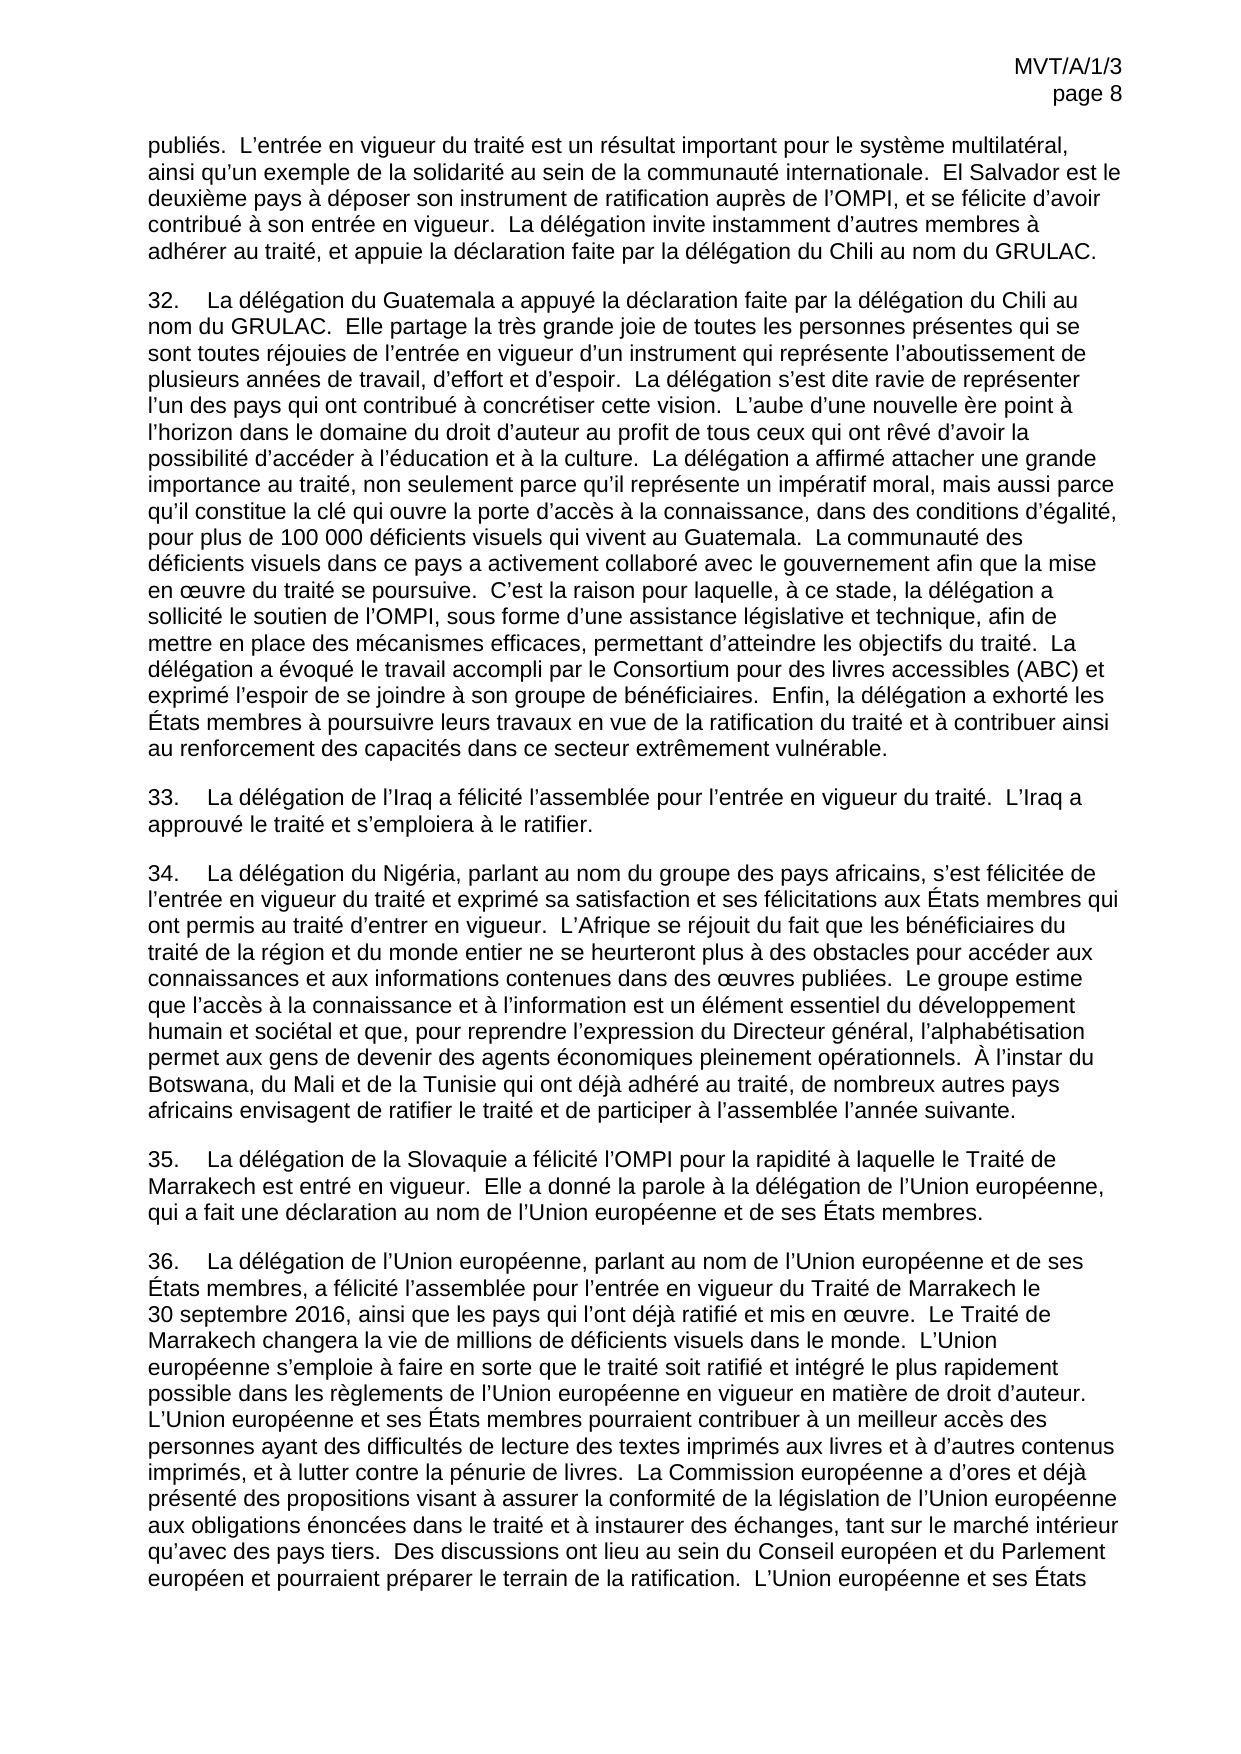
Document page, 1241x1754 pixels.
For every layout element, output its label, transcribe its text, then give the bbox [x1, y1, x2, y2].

text La délégation du Nigéria, parlant au nom du groupe des pays africains, s’est félicitée de l’entrée en vigueur du traité et exprimé sa satisfaction et ses félicitations aux États membres qui ont permis au traité d’entrer en vigueur. L’Afrique se réjouit du fait que les bénéficiaires du traité de la région et du monde entier ne se heurteront plus à des obstacles pour accéder aux connaissances et aux informations contenues dans des œuvres publiées. Le groupe estime que l’accès à la connaissance et à l’information est un élément essentiel du développement humain et sociétal et que, pour reprendre l’expression du Directeur général, l’alphabétisation permet aux gens de devenir des agents économiques pleinement opérationnels. À l’instar du Botswana, du Mali et de la Tunisie qui ont déjà adhéré au traité, de nombreux autres pays africains envisagent de ratifier le traité et de participer à l’assemblée l’année suivante. [148, 860, 1122, 1123]
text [148, 1248, 1122, 1591]
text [148, 132, 1122, 264]
text La délégation de la Slovaquie a félicité l’OMPI pour la rapidité à laquelle le Traité de Marrakech est entré en vigueur. Elle a donné la parole à la délégation de l’Union européenne, qui a fait une déclaration au nom de l’Union européenne et de ses États membres. [148, 1146, 1122, 1225]
text La délégation de l’Iraq a félicité l’assemblée pour l’entrée en vigueur du traité. L’Iraq a approuvé le traité et s’emploiera à le ratifier. [148, 784, 1122, 837]
text La délégation du Guatemala a appuyé la déclaration faite par la délégation du Chili au nom du GRULAC. Elle partage la très grande joie de toutes les personnes présentes qui se sont toutes réjouies de l’entrée en vigueur d’un instrument qui représente l’aboutissement de plusieurs années de travail, d’effort et d’espoir. La délégation s’est dite ravie de représenter l’un des pays qui ont contribué à concrétiser cette vision. L’aube d’une nouvelle ère point à l’horizon dans le domaine du droit d’auteur au profit de tous ceux qui ont rêvé d’avoir la possibilité d’accéder à l’éducation et à la culture. La délégation a affirmé attacher une grande importance au traité, non seulement parce qu’il représente un impératif moral, mais aussi parce qu’il constitue la clé qui ouvre la porte d’accès à la connaissance, dans des conditions d’égalité, pour plus de 100 000 déficients visuels qui vivent au Guatemala. La communauté des déficients visuels dans ce pays a activement collaboré avec le gouvernement afin que la mise en œuvre du traité se poursuive. C’est la raison pour laquelle, à ce stade, la délégation a sollicité le soutien de l’OMPI, sous forme d’une assistance législative et technique, afin de mettre en place des mécanismes efficaces, permettant d’atteindre les objectifs du traité. La délégation a évoqué le travail accompli par le Consortium pour des livres accessibles (ABC) et exprimé l’espoir de se joindre à son groupe de bénéficiaires. Enfin, la délégation a exhorté les États membres à poursuivre leurs travaux en vue de la ratification du traité et à contribuer ainsi au renforcement des capacités dans ce secteur extrêmement vulnérable. [148, 287, 1122, 761]
